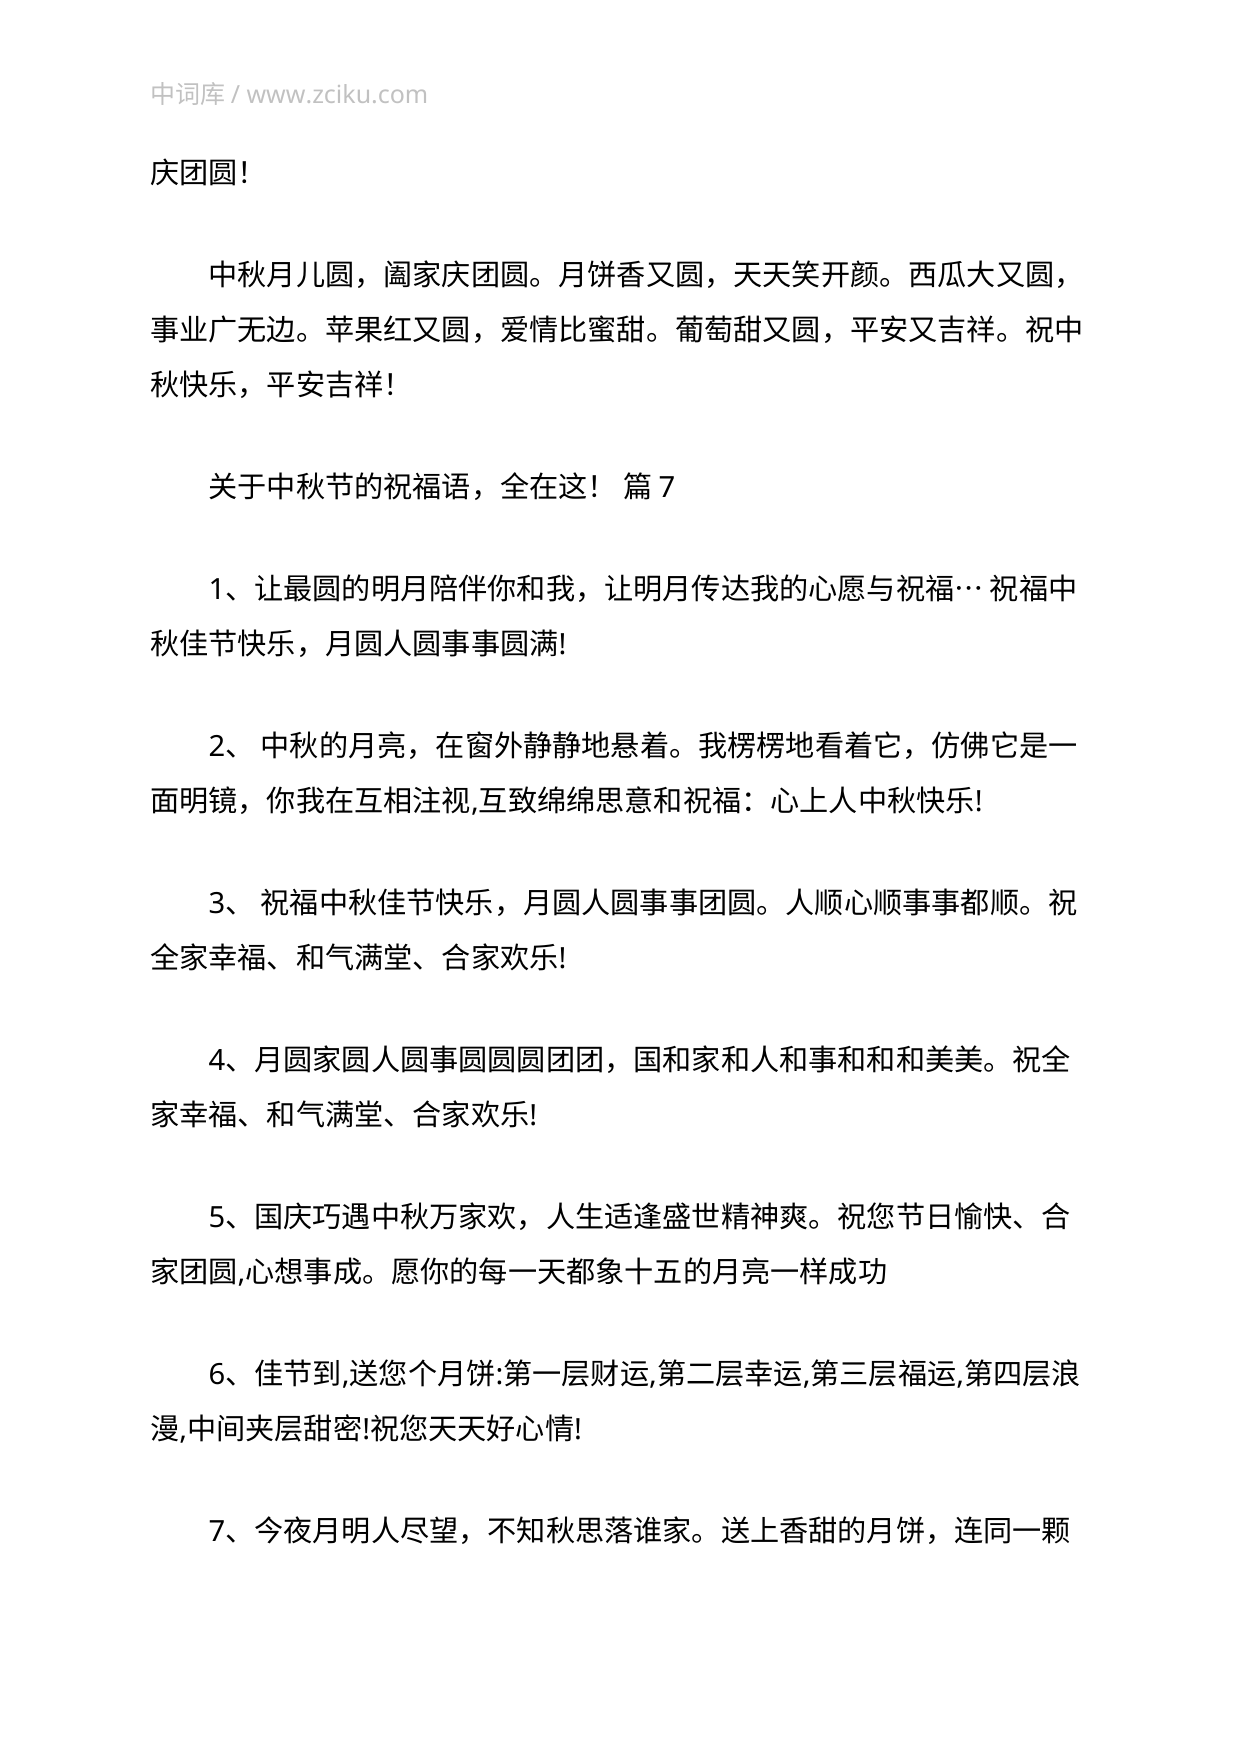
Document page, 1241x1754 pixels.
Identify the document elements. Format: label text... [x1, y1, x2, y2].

text 1、让最圆的明月陪伴你和我，让明月传达我的心愿与祝福… 祝福中秋佳节快乐，月圆人圆事事圆满! [150, 565, 1090, 663]
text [150, 1507, 1090, 1549]
text 2、 中秋的月亮，在窗外静静地悬着。我楞楞地看着它，仿佛它是一面明镜，你我在互相注视,互致绵绵思意和祝福：心上人中秋快乐! [150, 722, 1090, 820]
text 3、 祝福中秋佳节快乐，月圆人圆事事团圆。人顺心顺事事都顺。祝全家幸福、和气满堂、合家欢乐! [150, 879, 1090, 977]
text 关于中秋节的祝福语，全在这！ 篇7 [150, 463, 1090, 506]
text 6、佳节到,送您个月饼:第一层财运,第二层幸运,第三层福运,第四层浪漫,中间夹层甜密!祝您天天好心情! [150, 1350, 1090, 1448]
text 中秋月儿圆，阖家庆团圆。月饼香又圆，天天笑开颜。西瓜大又圆，事业广无边。苹果红又圆，爱情比蜜甜。葡萄甜又圆，平安又吉祥。祝中秋快乐，平安吉祥！ [150, 252, 1090, 404]
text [150, 150, 1090, 192]
text 4、月圆家圆人圆事圆圆圆团团，国和家和人和事和和和美美。祝全家幸福、和气满堂、合家欢乐! [150, 1036, 1090, 1134]
text 5、国庆巧遇中秋万家欢，人生适逢盛世精神爽。祝您节日愉快、合家团圆,心想事成。愿你的每一天都象十五的月亮一样成功 [150, 1193, 1090, 1291]
